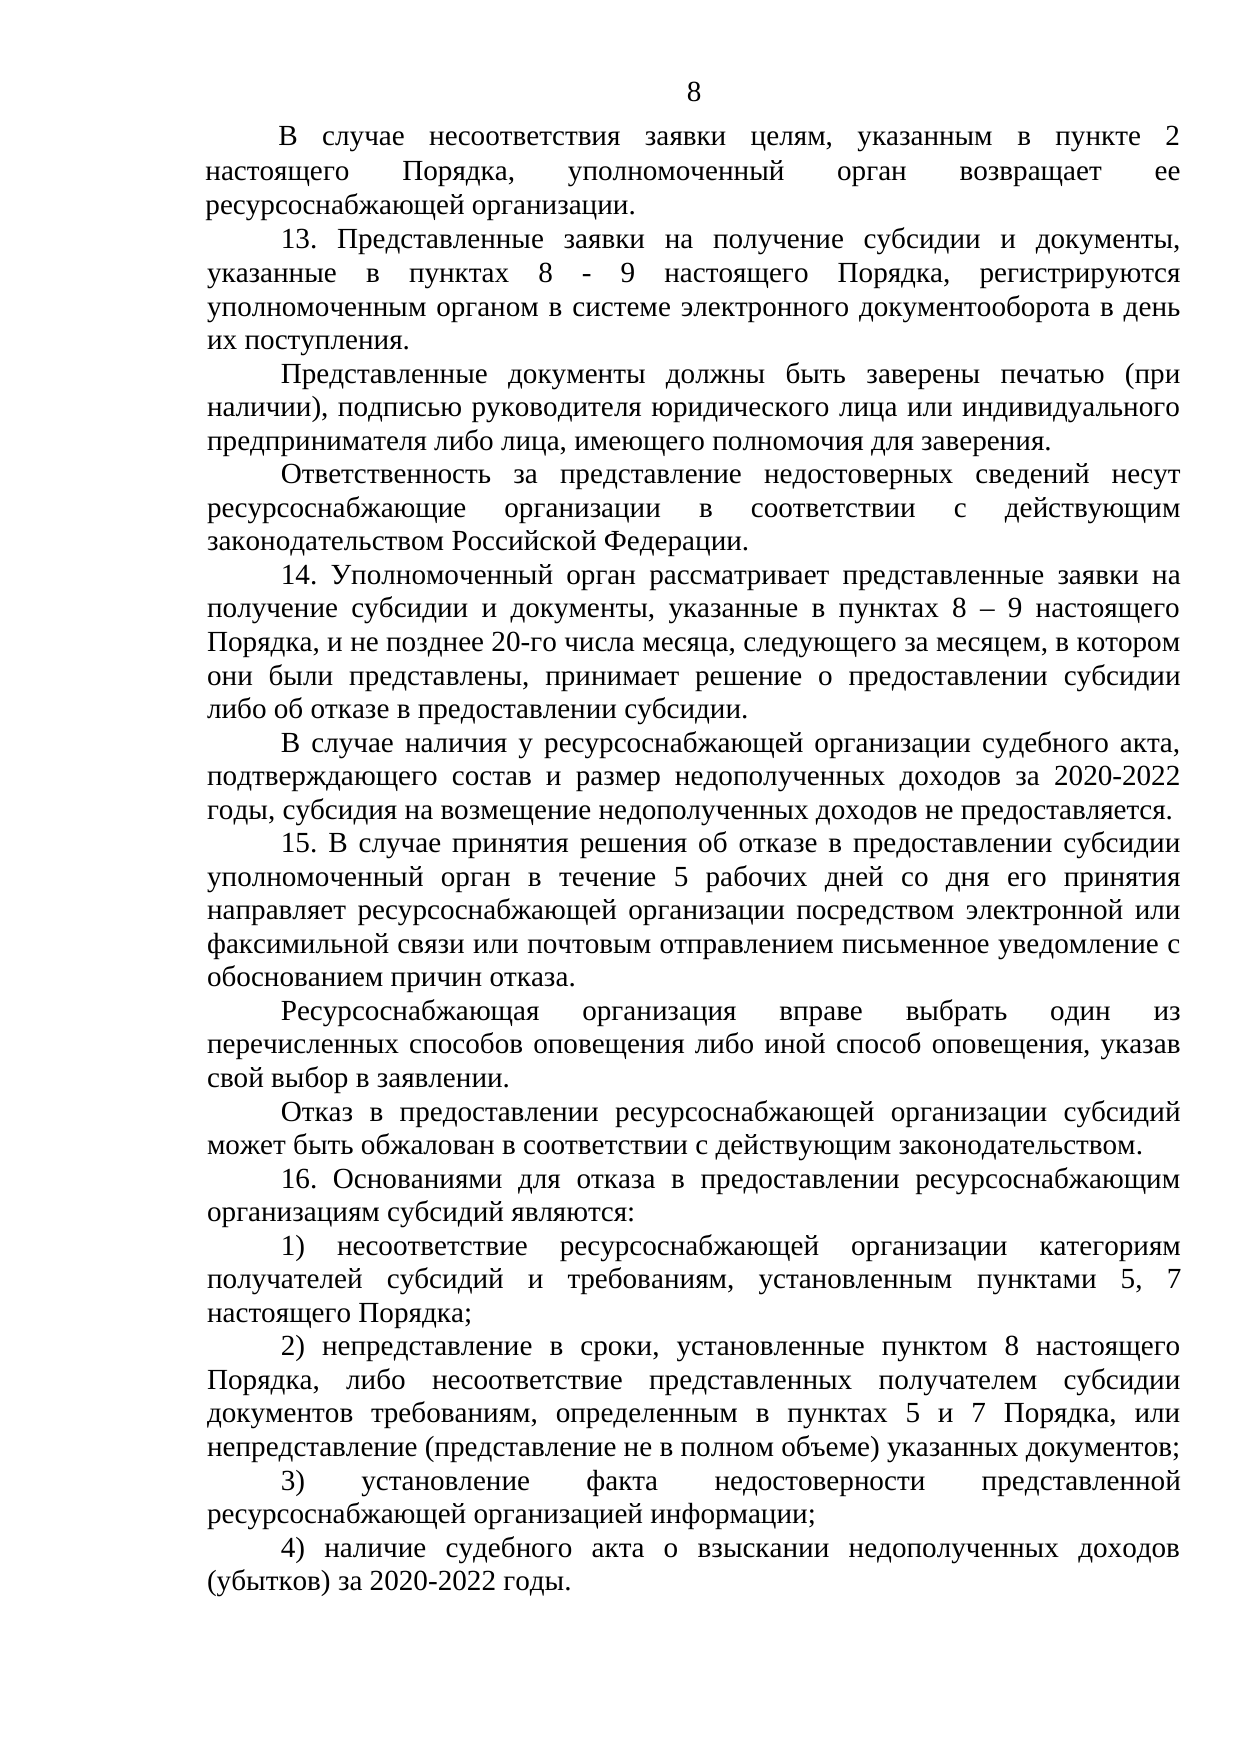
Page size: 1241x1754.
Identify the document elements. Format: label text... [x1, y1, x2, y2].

text Ресурсоснабжающая организация вправе выбрать один из перечисленных способов оповещения либо иной способ оповещения, указав свой выбор в заявлении. [207, 993, 1181, 1094]
text 2) непредставление в сроки, установленные пунктом 8 настоящего Порядка, либо несоответствие представленных получателем субсидии документов требованиям, определенным в пунктах 5 и 7 Порядка, или непредставление (представление не в полном объеме) указанных документов; [207, 1328, 1181, 1463]
text 15. В случае принятия решения об отказе в предоставлении субсидии уполномоченный орган в течение 5 рабочих дней со дня его принятия направляет ресурсоснабжающей организации посредством электронной или факсимильной связи или почтовым отправлением письменное уведомление с обоснованием причин отказа. [207, 825, 1181, 993]
text Отказ в предоставлении ресурсоснабжающей организации субсидий может быть обжалован в соответствии с действующим законодательством. [207, 1094, 1181, 1161]
text 3) установление факта недостоверности представленной ресурсоснабжающей организацией информации; [207, 1463, 1181, 1530]
text 14. Уполномоченный орган рассматривает представленные заявки на получение субсидии и документы, указанные в пунктах 8 – 9 настоящего Порядка, и не позднее 20-го числа месяца, следующего за месяцем, в котором они были представлены, принимает решение о предоставлении субсидии либо об отказе в предоставлении субсидии. [207, 557, 1181, 725]
text Ответственность за представление недостоверных сведений несут ресурсоснабжающие организации в соответствии с действующим законодательством Российской Федерации. [207, 456, 1181, 557]
text 1) несоответствие ресурсоснабжающей организации категориям получателей субсидий и требованиям, установленным пунктами 5, 7 настоящего Порядка; [207, 1228, 1181, 1328]
text Представленные документы должны быть заверены печатью (при наличии), подписью руководителя юридического лица или индивидуального предпринимателя либо лица, имеющего полномочия для заверения. [207, 356, 1181, 456]
text В случае несоответствия заявки целям, указанным в пункте 2 настоящего Порядка, уполномоченный орган возвращает ее ресурсоснабжающей организации. [205, 118, 1181, 221]
text 16. Основаниями для отказа в предоставлении ресурсоснабжающим организациям субсидий являются: [207, 1161, 1181, 1228]
text 13. Представленные заявки на получение субсидии и документы, указанные в пунктах 8 - 9 настоящего Порядка, регистрируются уполномоченным органом в системе электронного документооборота в день их поступления. [207, 222, 1181, 356]
text В случае наличия у ресурсоснабжающей организации судебного акта, подтверждающего состав и размер недополученных доходов за 2020-2022 годы, субсидия на возмещение недополученных доходов не предоставляется. [207, 725, 1181, 825]
text 4) наличие судебного акта о взыскании недополученных доходов (убытков) за 2020-2022 годы. [207, 1530, 1181, 1597]
